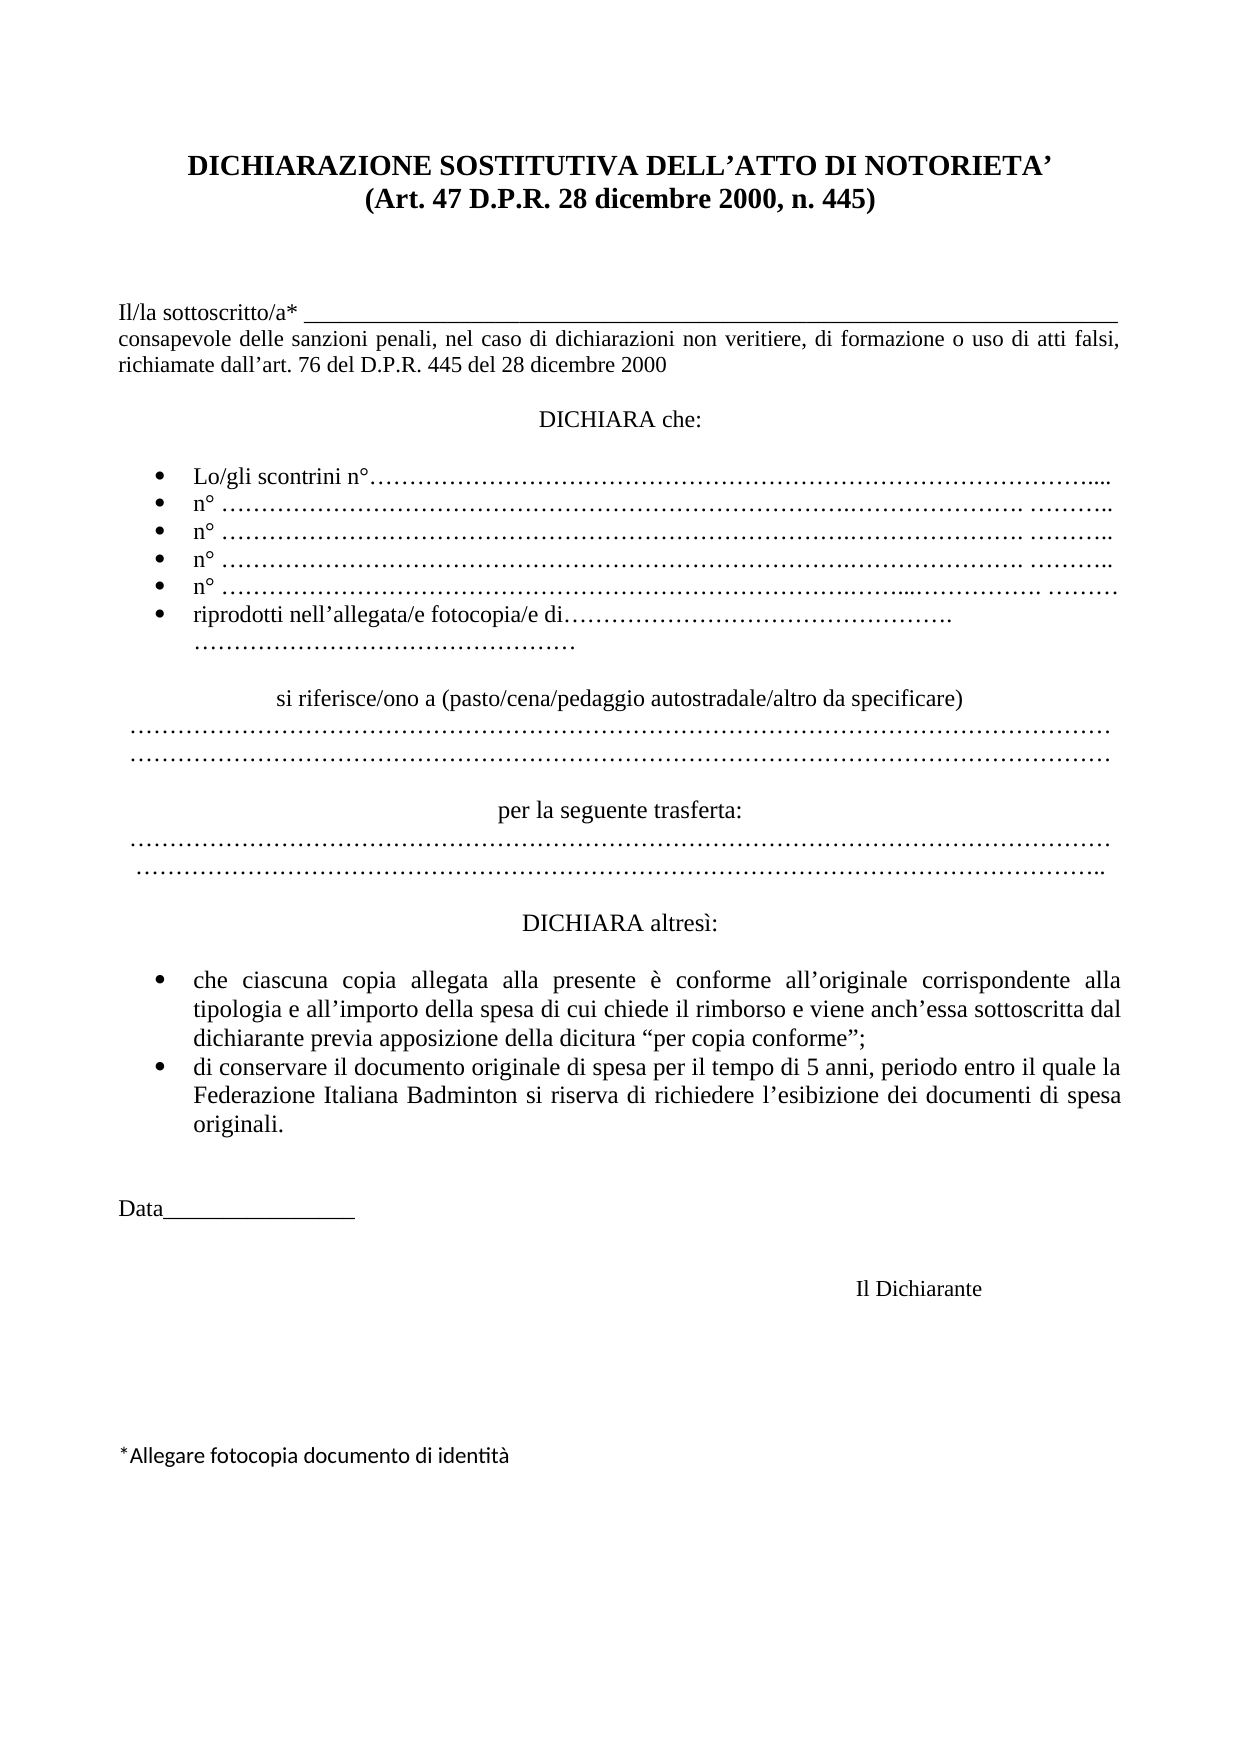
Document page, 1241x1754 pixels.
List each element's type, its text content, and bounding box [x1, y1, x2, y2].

text ………………………………………………………………………………………………………………………………………………………………………………………………………………………… [118, 711, 1122, 767]
text DICHIARAZIONE SOSTITUTIVA DELL’ATTO DI NOTORIETA’ [118, 148, 1122, 181]
text consapevole delle sanzioni penali, nel caso di dichiarazioni non veritiere, di formazione o uso di atti falsi, richiamate dall’art. 76 del D.P.R. 445 del 28 dicembre 2000 [118, 325, 1122, 378]
text per la seguente trasferta: [118, 795, 1122, 824]
text si riferisce/ono a (pasto/cena/pedaggio autostradale/altro da specificare) [118, 684, 1122, 711]
list n° …………………………………………………………………….…………………. ……….. [156, 544, 1122, 572]
list n° …………………………………………………………………….……...……………. ……… [156, 572, 1122, 600]
text (Art. 47 D.P.R. 28 dicembre 2000, n. 445) [118, 181, 1122, 215]
list n° …………………………………………………………………….…………………. ……….. [156, 517, 1122, 544]
text *Allegare fotocopia documento di identità [118, 1442, 1122, 1470]
text Il Dichiarante [782, 1275, 1122, 1301]
list n° …………………………………………………………………….…………………. ……….. [156, 489, 1122, 517]
text DICHIARA altresì: [118, 908, 1122, 937]
text ……………………………………………………………………………………………………………………………………………………………………………………………………………………….. [118, 824, 1122, 879]
list che ciascuna copia allegata alla presente è conforme all’originale corrispondente alla tipologia e all’importo della spesa di cui chiede il rimborso e viene anch’essa sottoscritta dal dichiarante previa apposizione della dicitura “per copia conforme”; [156, 966, 1122, 1052]
list Lo/gli scontrini n°……………………………………………………………………………….... [156, 462, 1122, 489]
list riprodotti nell’allegata/e fotocopia/e di………………………………………….………………………………………… [156, 600, 1122, 655]
text DICHIARA che: [118, 405, 1122, 433]
list di conservare il documento originale di spesa per il tempo di 5 anni, periodo entro il quale la Federazione Italiana Badminton si riserva di richiedere l’esibizione dei documenti di spesa originali. [156, 1052, 1122, 1138]
text Data________________ [118, 1194, 1122, 1222]
text Il/la sottoscritto/a* ____________________________________________________________________ [118, 297, 1122, 325]
